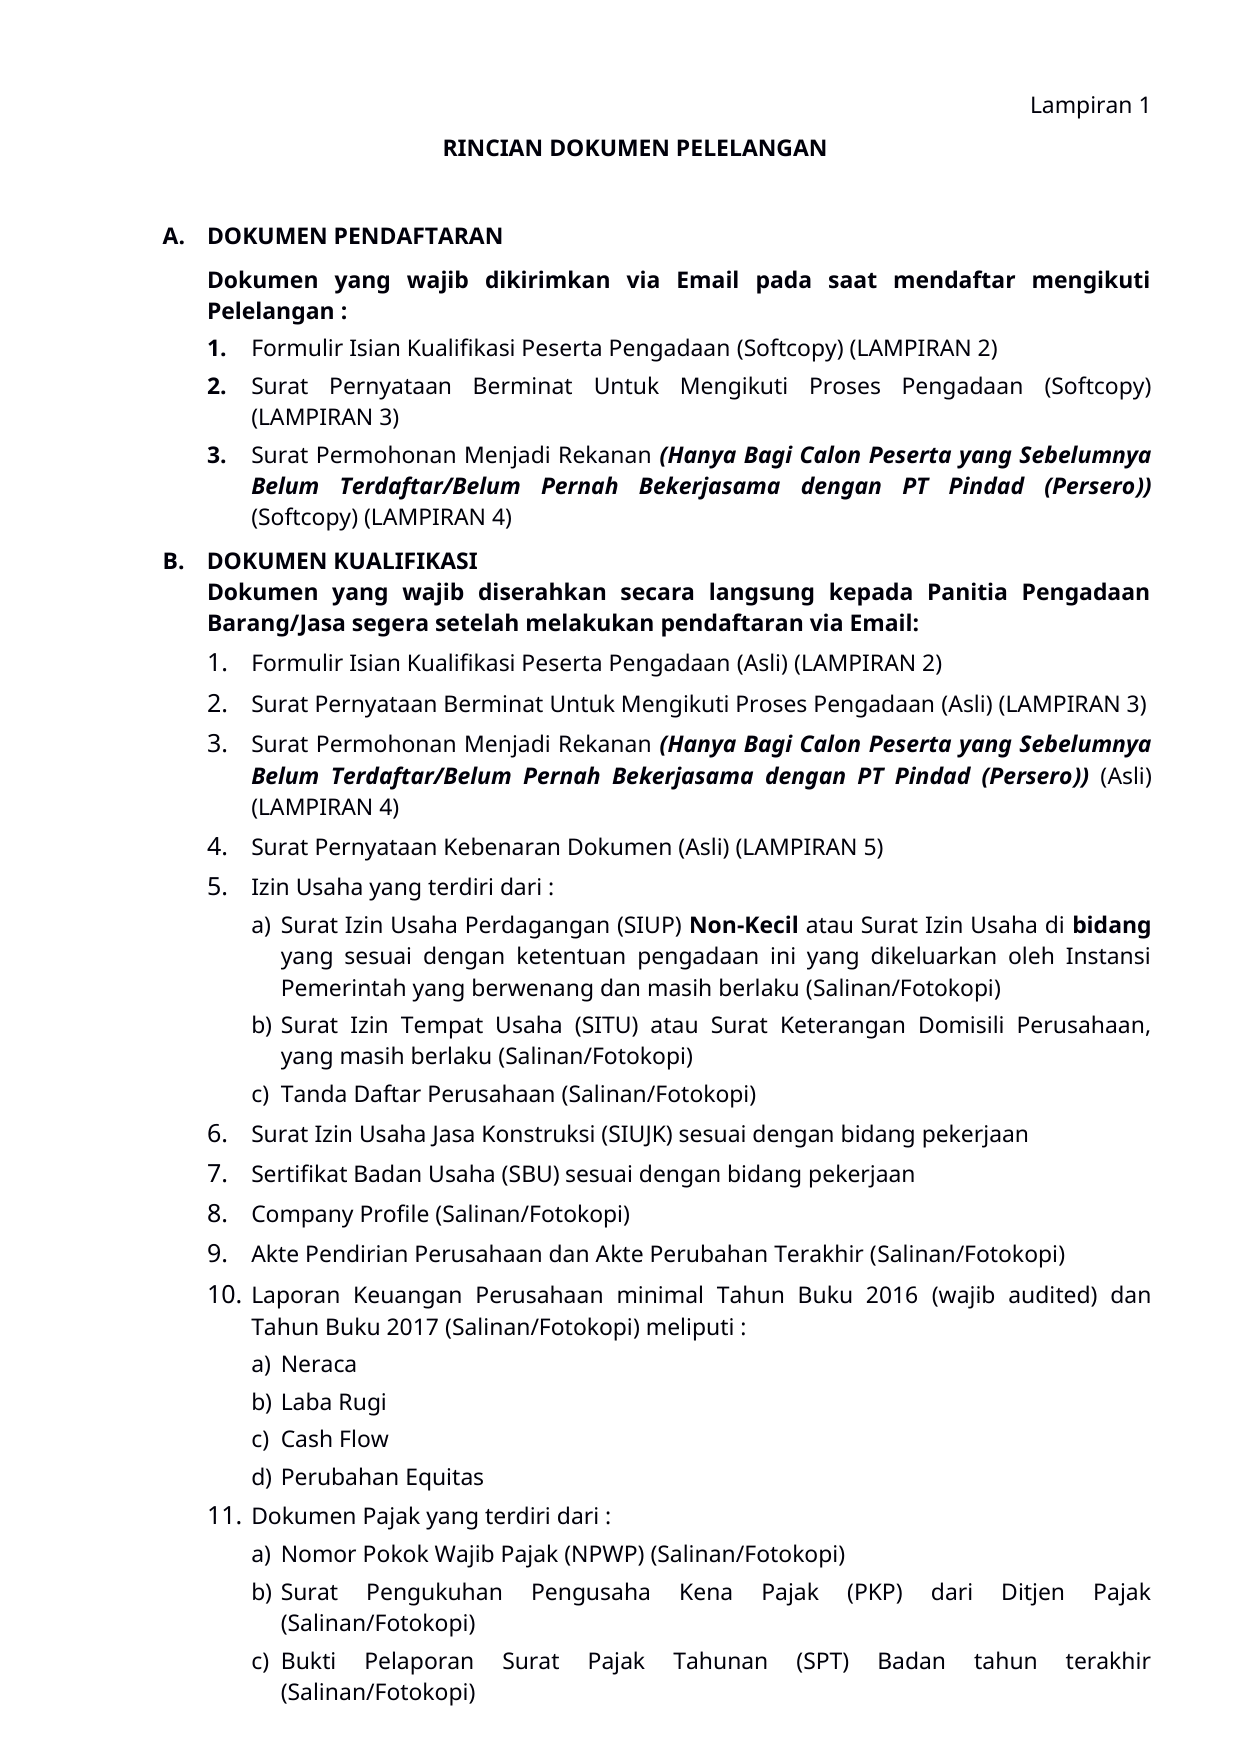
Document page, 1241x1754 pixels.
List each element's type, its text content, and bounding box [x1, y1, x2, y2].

list DOKUMEN KUALIFIKASI [162, 545, 1152, 576]
list Formulir Isian Kualifikasi Peserta Pengadaan (Softcopy) (LAMPIRAN 2) [207, 332, 1152, 364]
list Cash Flow [251, 1423, 1152, 1454]
list Surat Pernyataan Berminat Untuk Mengikuti Proses Pengadaan (Asli) (LAMPIRAN 3) [207, 685, 1152, 719]
list Company Profile (Salinan/Fotokopi) [207, 1196, 1152, 1230]
list Surat Izin Usaha Jasa Konstruksi (SIUJK) sesuai dengan bidang pekerjaan [207, 1115, 1152, 1149]
list Sertifikat Badan Usaha (SBU) sesuai dengan bidang pekerjaan [207, 1156, 1152, 1189]
list Surat Pernyataan Berminat Untuk Mengikuti Proses Pengadaan (Softcopy) (LAMPIRAN 3) [207, 370, 1152, 432]
list DOKUMEN PENDAFTARAN [162, 220, 1152, 251]
list Neraca [251, 1348, 1152, 1379]
list Akte Pendirian Perusahaan dan Akte Perubahan Terakhir (Salinan/Fotokopi) [207, 1236, 1152, 1270]
list Tanda Daftar Perusahaan (Salinan/Fotokopi) [251, 1078, 1152, 1109]
list Perubahan Equitas [251, 1461, 1152, 1492]
text Dokumen yang wajib diserahkan secara langsung kepada Panitia Pengadaan Barang/Jasa segera setelah melakukan pendaftaran via Email: [207, 576, 1152, 639]
list Surat Izin Tempat Usaha (SITU) atau Surat Keterangan Domisili Perusahaan, yang masih berlaku (Salinan/Fotokopi) [251, 1009, 1152, 1071]
text RINCIAN DOKUMEN PELELANGAN [118, 132, 1152, 164]
list Dokumen Pajak yang terdiri dari : [207, 1498, 1152, 1532]
list Laporan Keuangan Perusahaan minimal Tahun Buku 2016 (wajib audited) dan Tahun Buku 2017 (Salinan/Fotokopi) meliputi : [207, 1276, 1152, 1342]
list Laba Rugi [251, 1386, 1152, 1417]
list Surat Pengukuhan Pengusaha Kena Pajak (PKP) dari Ditjen Pajak (Salinan/Fotokopi) [251, 1576, 1152, 1638]
list Surat Izin Usaha Perdagangan (SIUP) Non-Kecil atau Surat Izin Usaha di bidang yang sesuai dengan ketentuan pengadaan ini yang dikeluarkan oleh Instansi Pemerintah yang berwenang dan masih berlaku (Salinan/Fotokopi) [251, 909, 1152, 1003]
text Dokumen yang wajib dikirimkan via Email pada saat mendaftar mengikuti Pelelangan : [207, 264, 1152, 326]
list Surat Permohonan Menjadi Rekanan (Hanya Bagi Calon Peserta yang Sebelumnya Belum Terdaftar/Belum Pernah Bekerjasama dengan PT Pindad (Persero)) (Asli) (LAMPIRAN 4) [207, 726, 1152, 822]
list Formulir Isian Kualifikasi Peserta Pengadaan (Asli) (LAMPIRAN 2) [207, 645, 1152, 679]
list Bukti Pelaporan Surat Pajak Tahunan (SPT) Badan tahun terakhir (Salinan/Fotokopi) [251, 1644, 1152, 1707]
text Lampiran 1 [118, 89, 1152, 120]
list Izin Usaha yang terdiri dari : [207, 869, 1152, 903]
list Surat Pernyataan Kebenaran Dokumen (Asli) (LAMPIRAN 5) [207, 828, 1152, 862]
list Nomor Pokok Wajib Pajak (NPWP) (Salinan/Fotokopi) [251, 1538, 1152, 1569]
list Surat Permohonan Menjadi Rekanan (Hanya Bagi Calon Peserta yang Sebelumnya Belum Terdaftar/Belum Pernah Bekerjasama dengan PT Pindad (Persero)) (Softcopy) (LAMPIRAN 4) [207, 439, 1152, 532]
